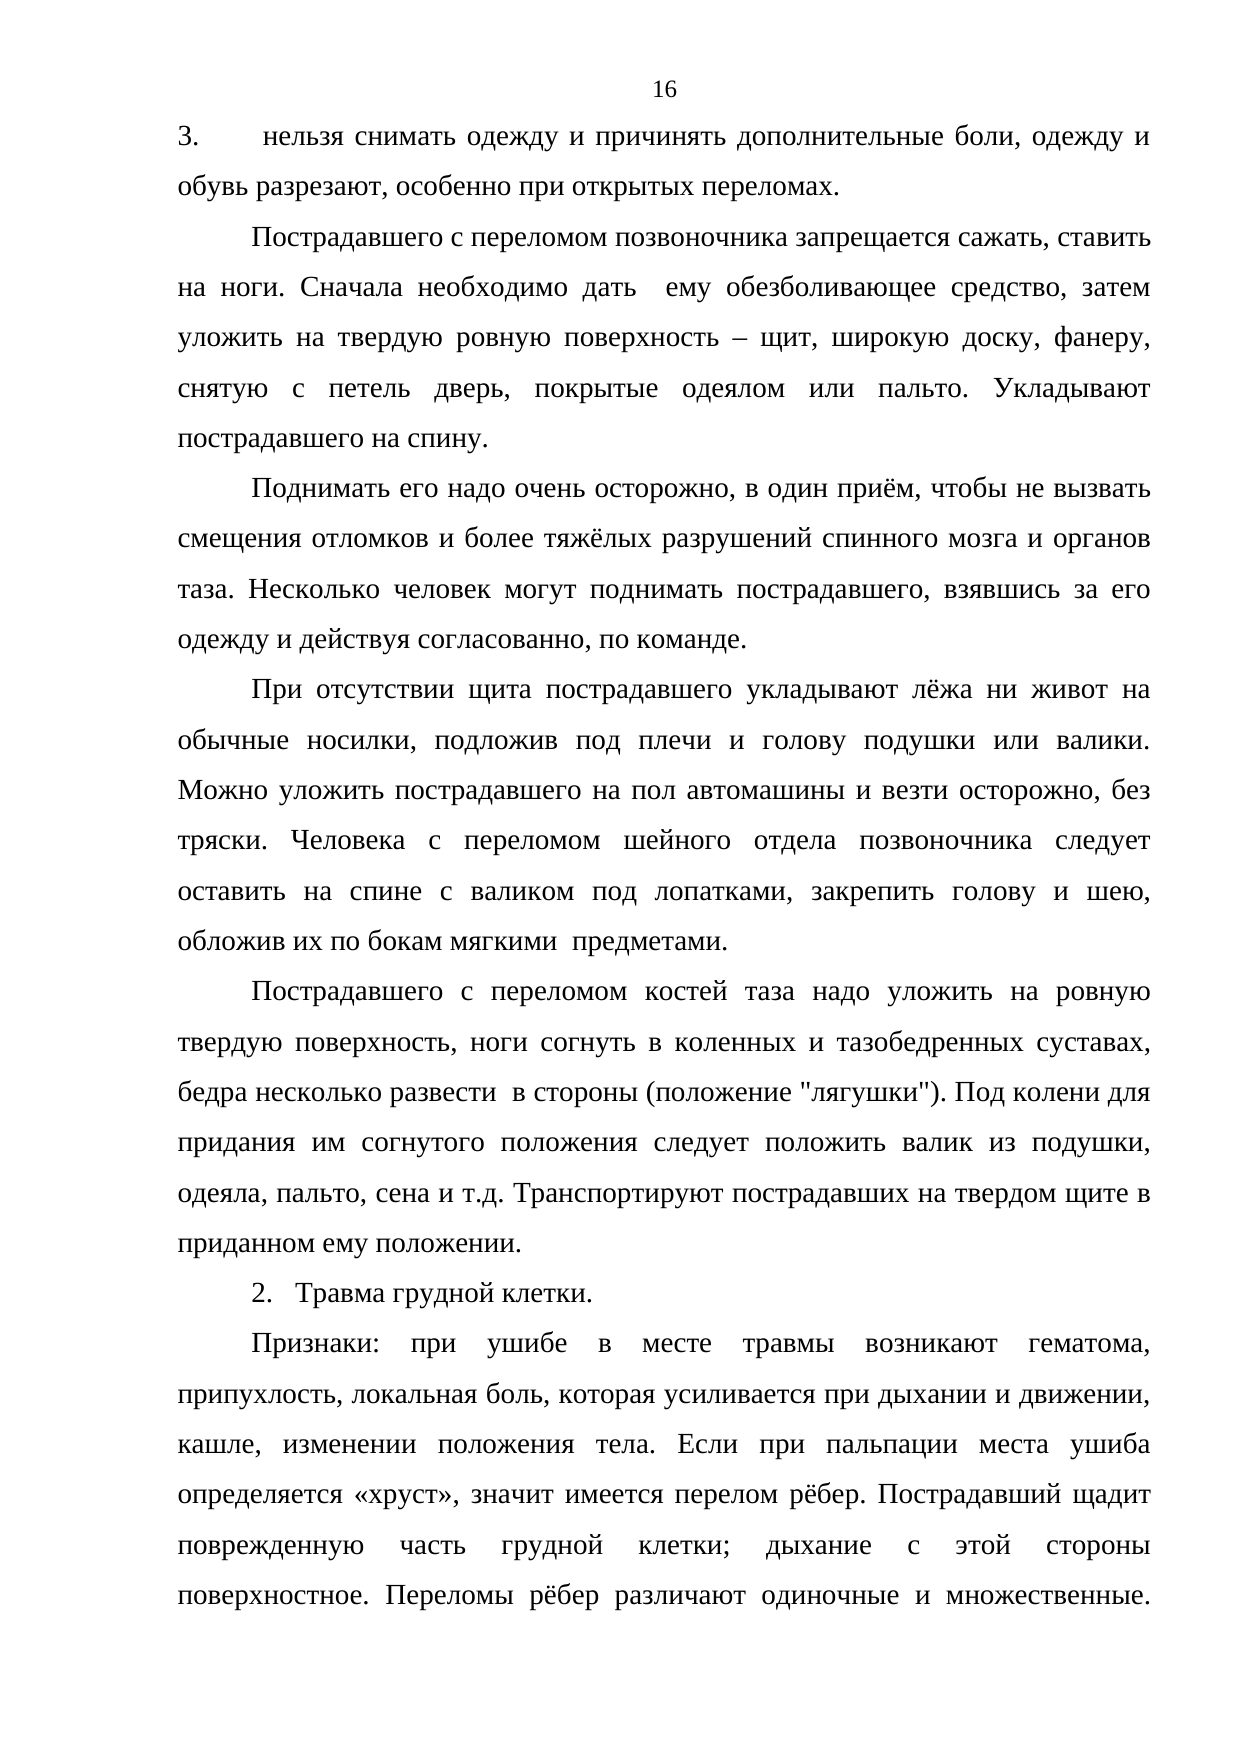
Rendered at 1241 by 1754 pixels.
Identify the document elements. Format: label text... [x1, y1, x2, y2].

text 2. Травма грудной клетки. [177, 1275, 1152, 1309]
text Пострадавшего с переломом позвоночника запрещается сажать, ставить на ноги. Сначала необходимо дать ему обезболивающее средство, затем уложить на твердую ровную поверхность – щит, широкую доску, фанеру, снятую с петель дверь, покрытые одеялом или пальто. Укладывают пострадавшего на спину. [177, 219, 1152, 453]
text Поднимать его надо очень осторожно, в один приём, чтобы не вызвать смещения отломков и более тяжёлых разрушений спинного мозга и органов таза. Несколько человек могут поднимать пострадавшего, взявшись за его одежду и действуя согласованно, по команде. [177, 470, 1152, 655]
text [177, 1326, 1152, 1611]
text При отсутствии щита пострадавшего укладывают лёжа ни живот на обычные носилки, подложив под плечи и голову подушки или валики. Можно уложить пострадавшего на пол автомашины и везти осторожно, без тряски. Человека с переломом шейного отдела позвоночника следует оставить на спине с валиком под лопатками, закрепить голову и шею, обложив их по бокам мягкими предметами. [177, 672, 1152, 957]
text 3. нельзя снимать одежду и причинять дополнительные боли, одежду и обувь разрезают, особенно при открытых переломах. [177, 118, 1152, 202]
text Пострадавшего с переломом костей таза надо уложить на ровную твердую поверхность, ноги согнуть в коленных и тазобедренных суставах, бедра несколько развести в стороны (положение "лягушки"). Под колени для придания им согнутого положения следует положить валик из подушки, одеяла, пальто, сена и т.д. Транспортируют пострадавших на твердом щите в приданном ему положении. [177, 973, 1152, 1258]
